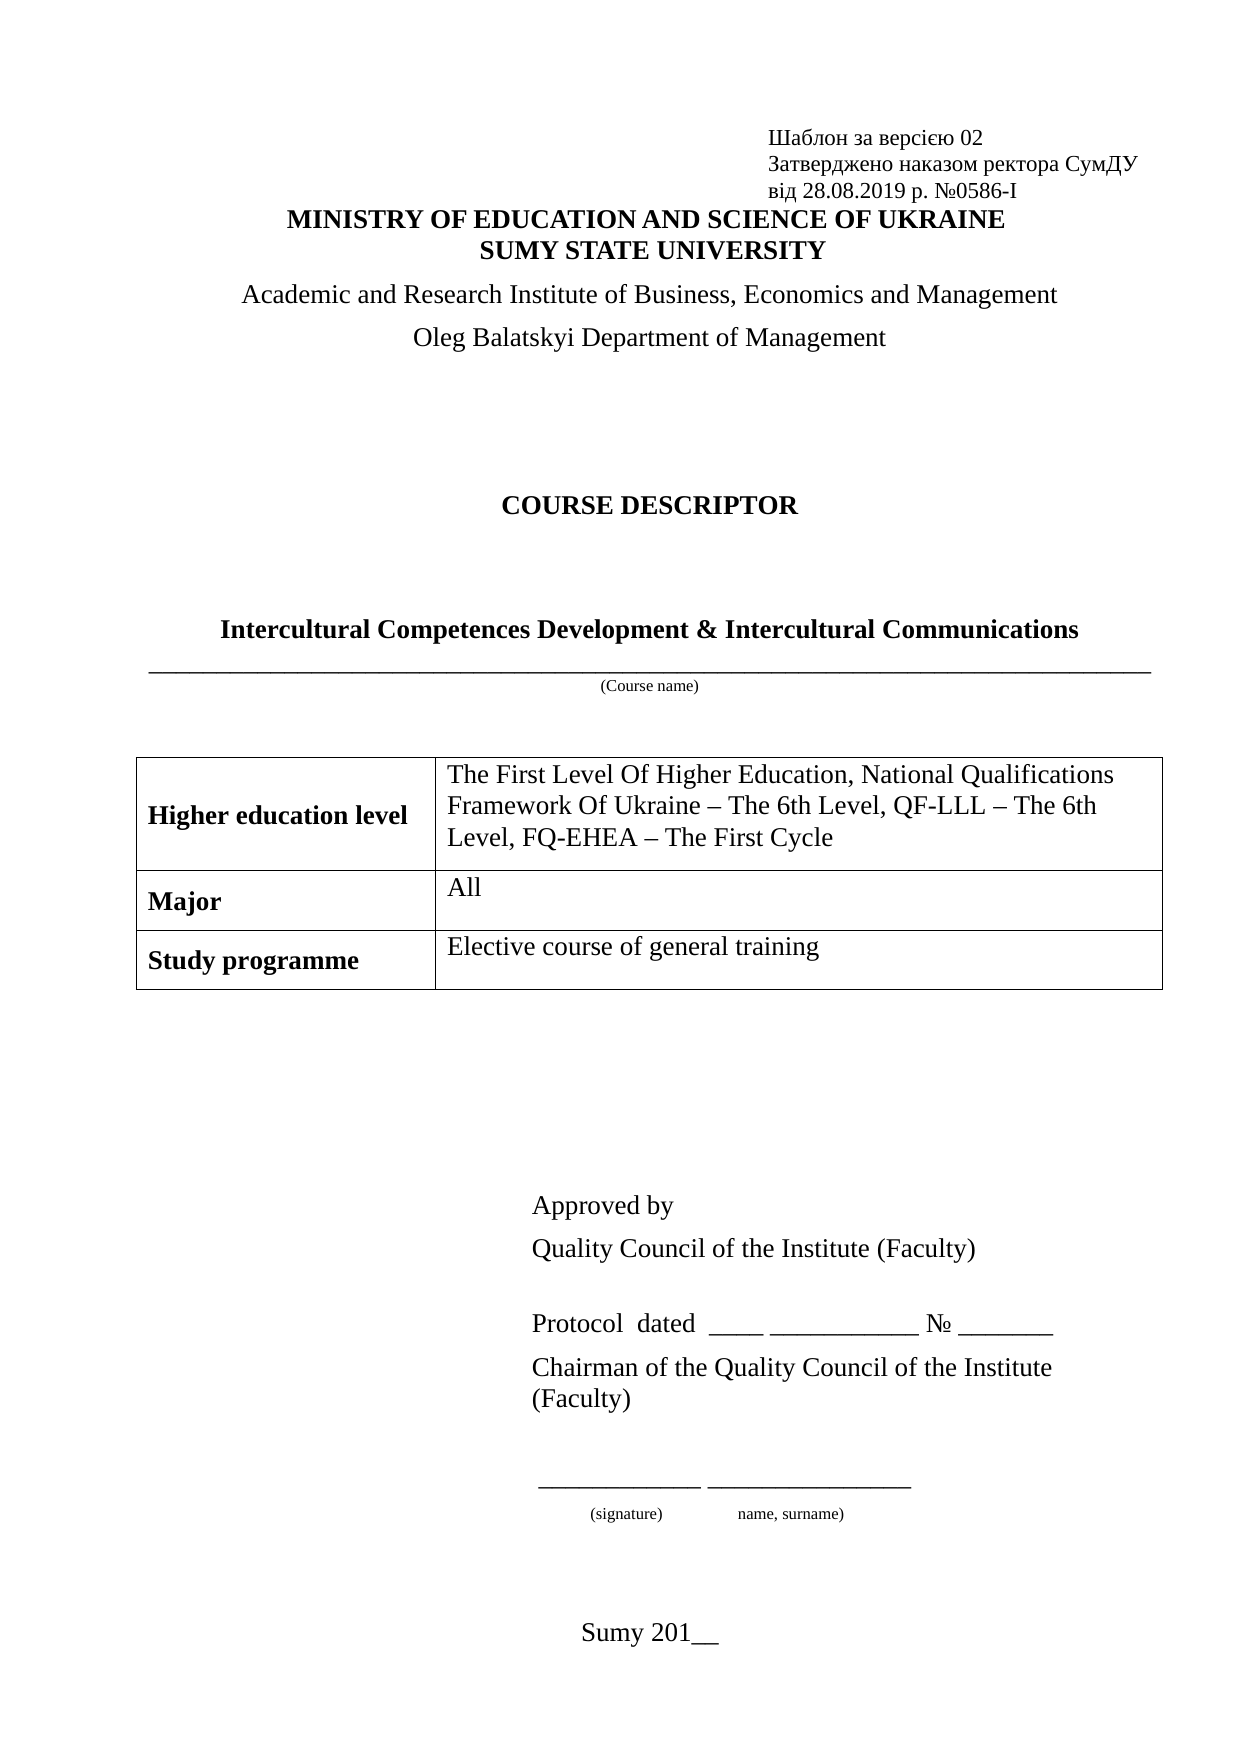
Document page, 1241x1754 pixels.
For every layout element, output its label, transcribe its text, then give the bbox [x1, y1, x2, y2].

text Шаблон за версією 02 [148, 124, 1152, 150]
subtitle від 28.08.2019 р. №0586-І [768, 177, 1152, 203]
subtitle Academic and Research Institute of Business, Economics and Management [148, 278, 1152, 309]
subtitle COURSE DESCRIPTOR [148, 489, 1152, 520]
table_header The First Level Of Higher Education, National Qualifications Framework Of Ukraine – The 6th Level, QF-LLL – The 6th Level, FQ-EHEA – The First Cycle [436, 758, 1162, 870]
table_cell Elective course of general training [436, 931, 1162, 988]
text ____________ _______________ [532, 1460, 1152, 1491]
subtitle Oleg Balatskyi Department of Management [148, 322, 1152, 353]
text Quality Council of the Institute (Faculty) [532, 1233, 1152, 1264]
text (Course name) [148, 676, 1152, 695]
table_cell All [436, 871, 1162, 929]
text Intercultural Competences Development & Intercultural Communications [148, 613, 1152, 645]
text Protocol dated ____ ___________ № _______ [532, 1307, 1152, 1338]
subtitle MINISTRY OF EDUCATION AND SCIENCE OF UKRAINE [148, 203, 1152, 234]
text Approved by [532, 1189, 1152, 1220]
text (signature) name, surname) [532, 1503, 1152, 1523]
text Затверджено наказом ректора СумДУ [148, 150, 1152, 177]
table_cell Major [137, 871, 435, 929]
text Chairman of the Quality Council of the Institute (Faculty) [532, 1351, 1152, 1413]
text __________________________________________________________________________ [148, 645, 1152, 676]
text Sumy 201__ [148, 1616, 1152, 1647]
subtitle SUMY STATE UNIVERSITY [148, 234, 1152, 265]
table_header Higher education level [137, 758, 435, 870]
table_cell Study programme [137, 931, 435, 988]
